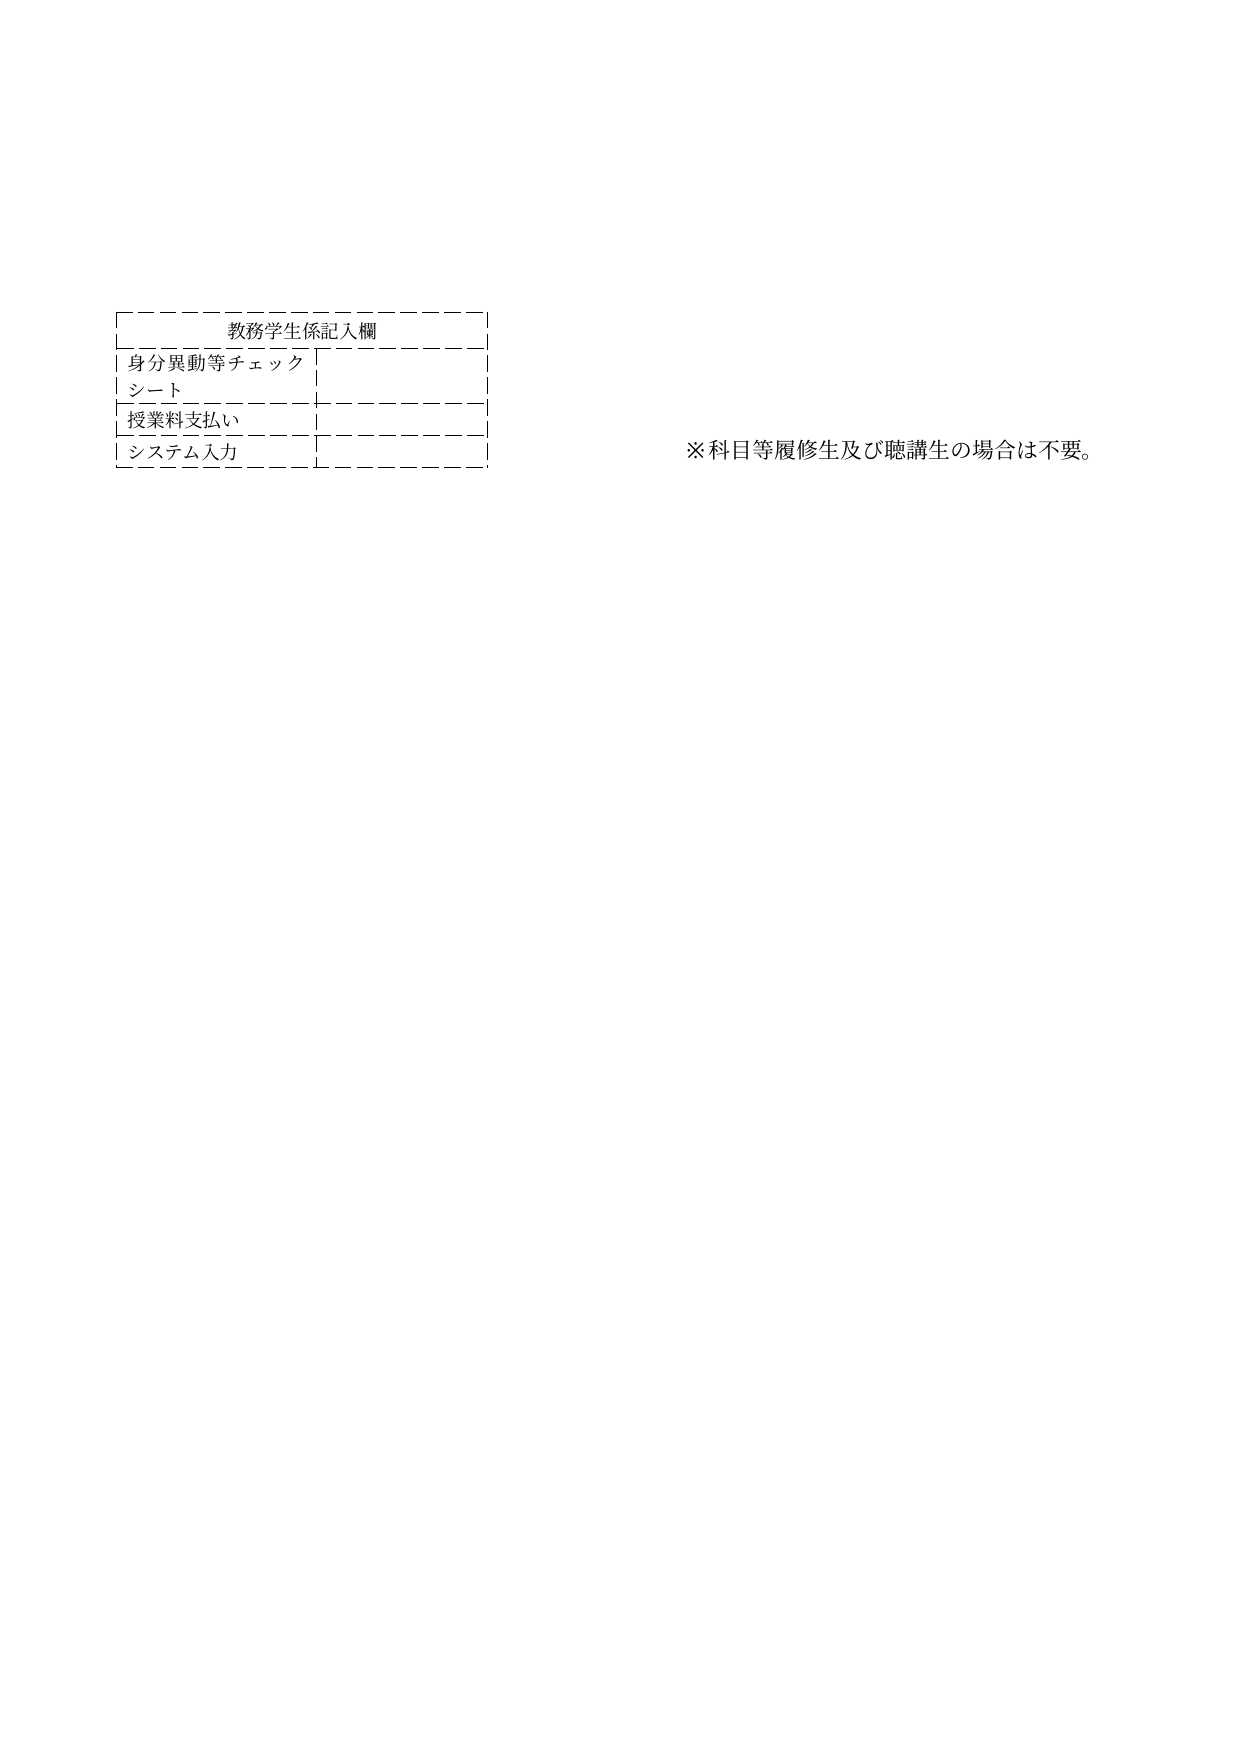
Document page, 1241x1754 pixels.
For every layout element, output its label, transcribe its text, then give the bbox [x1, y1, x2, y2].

table_cell [317, 403, 487, 435]
table_cell システム入力 [116, 435, 317, 467]
table_cell [317, 435, 487, 467]
table_cell [317, 348, 487, 403]
table_header 教務学生係記入欄 [116, 312, 487, 348]
table_cell 身分異動等チェックシート [116, 348, 317, 403]
table_cell 授業料支払い [116, 403, 317, 435]
text ※科目等履修生及び聴講生の場合は不要。 [137, 430, 1104, 469]
